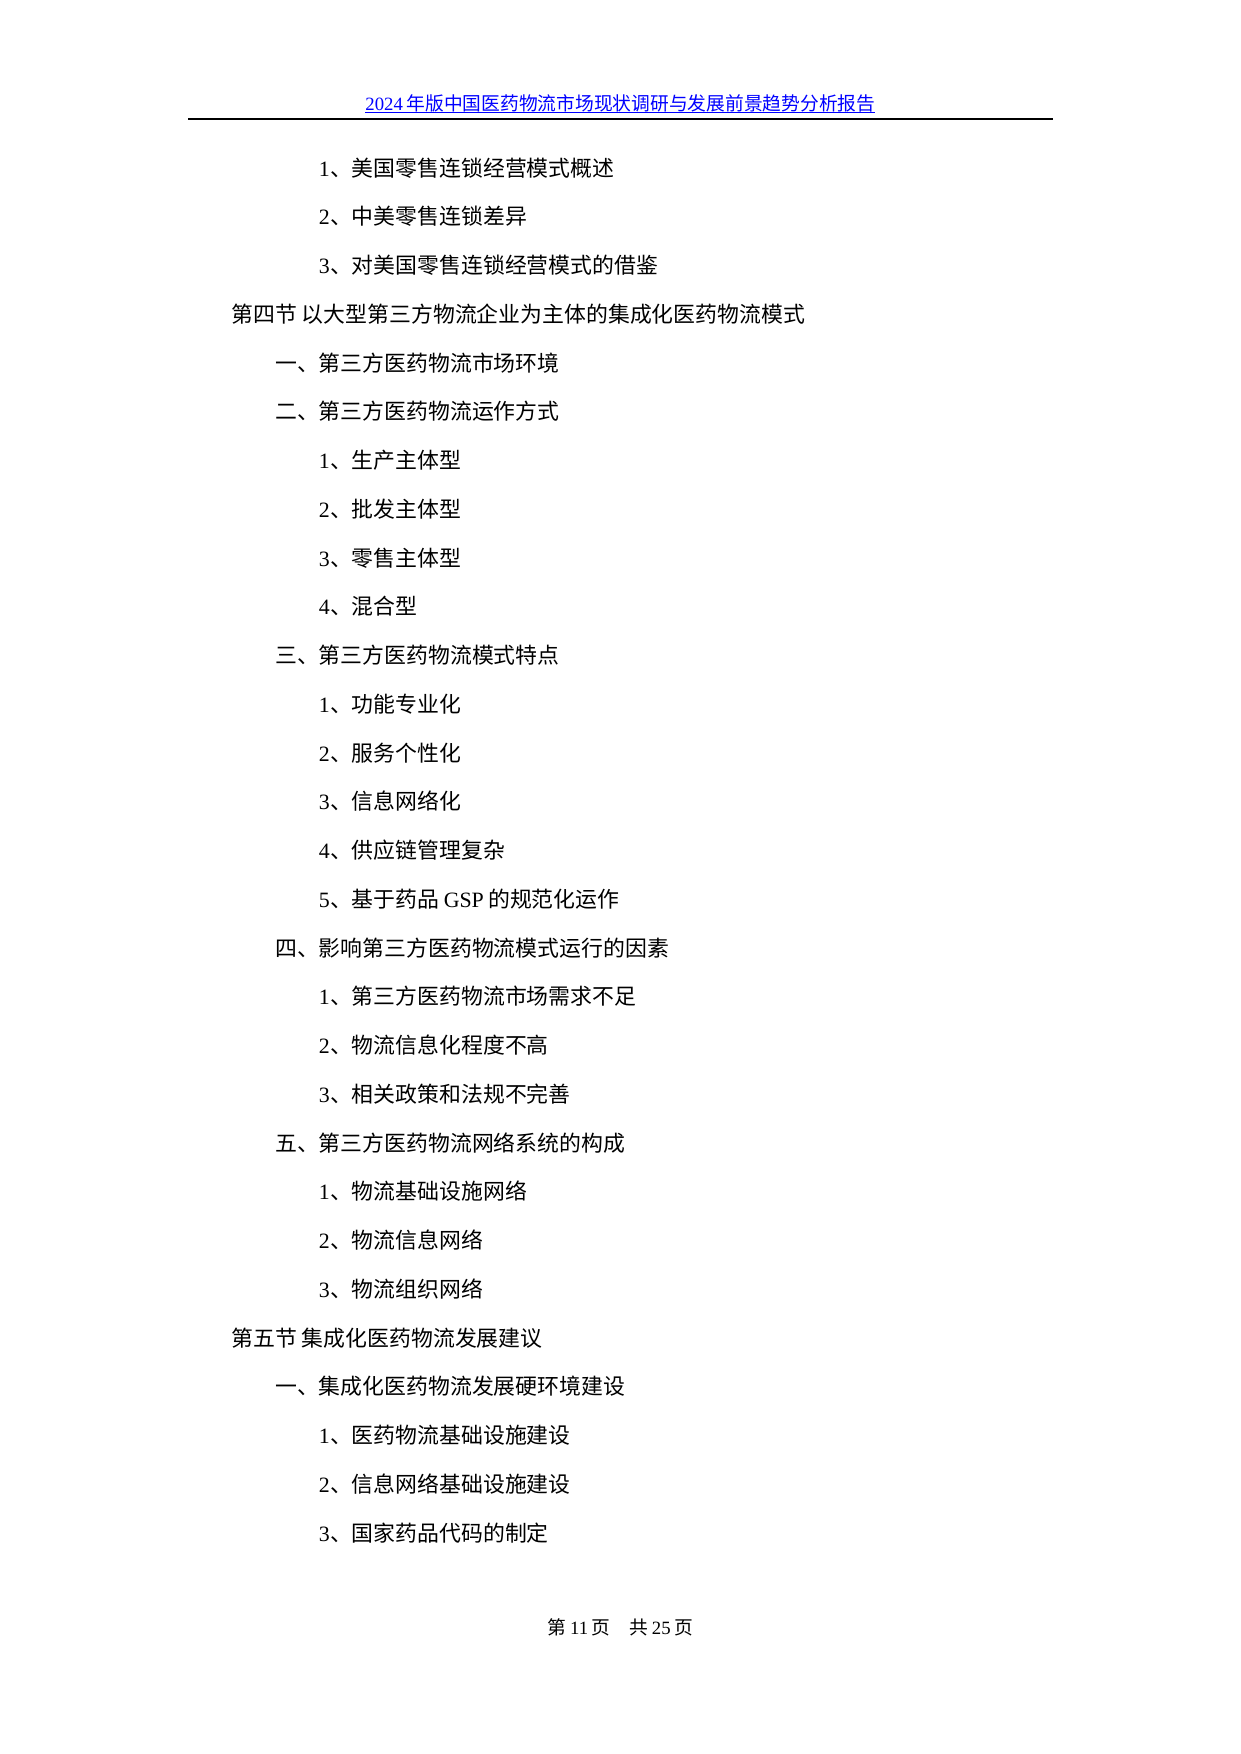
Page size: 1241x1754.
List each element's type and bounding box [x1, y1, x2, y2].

text [187, 150, 1053, 1548]
